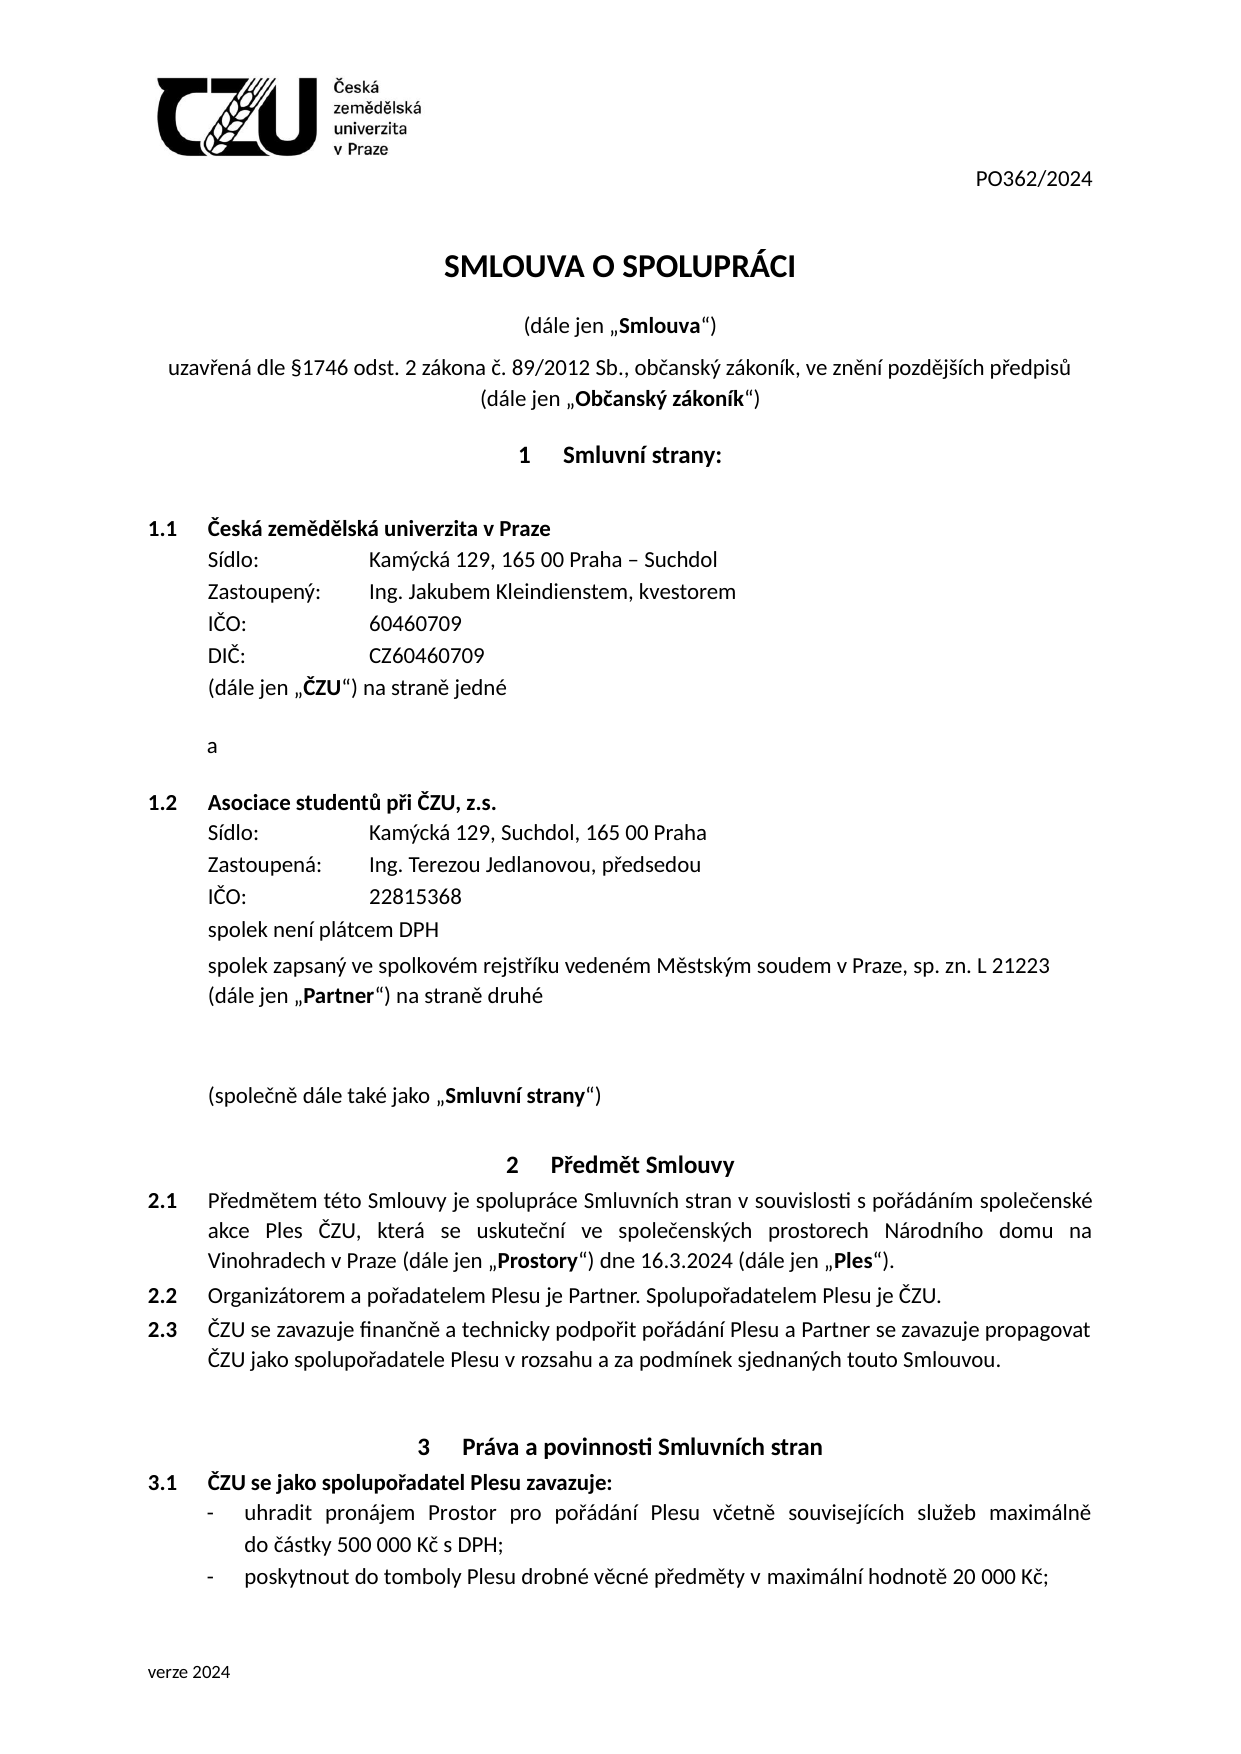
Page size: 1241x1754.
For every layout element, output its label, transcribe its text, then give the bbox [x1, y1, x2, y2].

text (dále jen „ČZU“) na straně jedné [148, 673, 1093, 702]
text (dále jen „Partner“) na straně druhé [148, 981, 1093, 1009]
subtitle Organizátorem a pořadatelem Plesu je Partner. Spolupořadatelem Plesu je ČZU. [148, 1281, 1093, 1309]
text IČO: 22815368 [148, 882, 1093, 911]
picture [147, 73, 429, 164]
text (společně dále také jako „Smluvní strany“) [148, 1081, 1093, 1109]
text a [148, 731, 1093, 759]
text SMLOUVA O SPOLUPRÁCI [148, 245, 1093, 286]
subtitle Smluvní strany: [148, 439, 1093, 469]
text Sídlo: Kamýcká 129, Suchdol, 165 00 Praha [148, 818, 1093, 846]
subtitle Asociace studentů při ČZU, z.s. [148, 788, 1093, 816]
list poskytnout do tomboly Plesu drobné věcné předměty v maximální hodnotě 20 000 Kč; [207, 1562, 1093, 1590]
list uhradit pronájem Prostor pro pořádání Plesu včetně souvisejících služeb maximálně do částky 500 000 Kč s DPH; [207, 1498, 1093, 1558]
text DIČ: CZ60460709 [148, 641, 1093, 669]
subtitle spolek zapsaný ve spolkovém rejstříku vedeném Městským soudem v Praze, sp. zn. L 21223 [208, 951, 1093, 979]
text (dále jen „Smlouva“) [148, 311, 1093, 339]
text Zastoupený: Ing. Jakubem Kleindienstem, kvestorem [208, 577, 1093, 605]
text IČO: 60460709 [148, 609, 1093, 637]
subtitle Česká zemědělská univerzita v Praze [148, 514, 1093, 543]
subtitle Práva a povinnosti Smluvních stran [148, 1431, 1093, 1461]
subtitle Předmět Smlouvy [148, 1149, 1093, 1179]
subtitle ČZU se zavazuje finančně a technicky podpořit pořádání Plesu a Partner se zavazuje propagovat ČZU jako spolupořadatele Plesu v rozsahu a za podmínek sjednaných touto Smlouvou. [148, 1315, 1093, 1373]
text spolek není plátcem DPH [148, 915, 1093, 943]
subtitle ČZU se jako spolupořadatel Plesu zavazuje: [148, 1468, 1093, 1496]
text Zastoupená: Ing. Terezou Jedlanovou, předsedou [148, 850, 1093, 878]
text uzavřená dle §1746 odst. 2 zákona č. 89/2012 Sb., občanský zákoník, ve znění pozdějších předpisů (dále jen „Občanský zákoník“) [148, 353, 1093, 412]
text Sídlo: Kamýcká 129, 165 00 Praha – Suchdol [148, 545, 1093, 573]
subtitle Předmětem této Smlouvy je spolupráce Smluvních stran v souvislosti s pořádáním společenské akce Ples ČZU, která se uskuteční ve společenských prostorech Národního domu na Vinohradech v Praze (dále jen „Prostory“) dne 16.3.2024 (dále jen „Ples“). [148, 1186, 1093, 1274]
